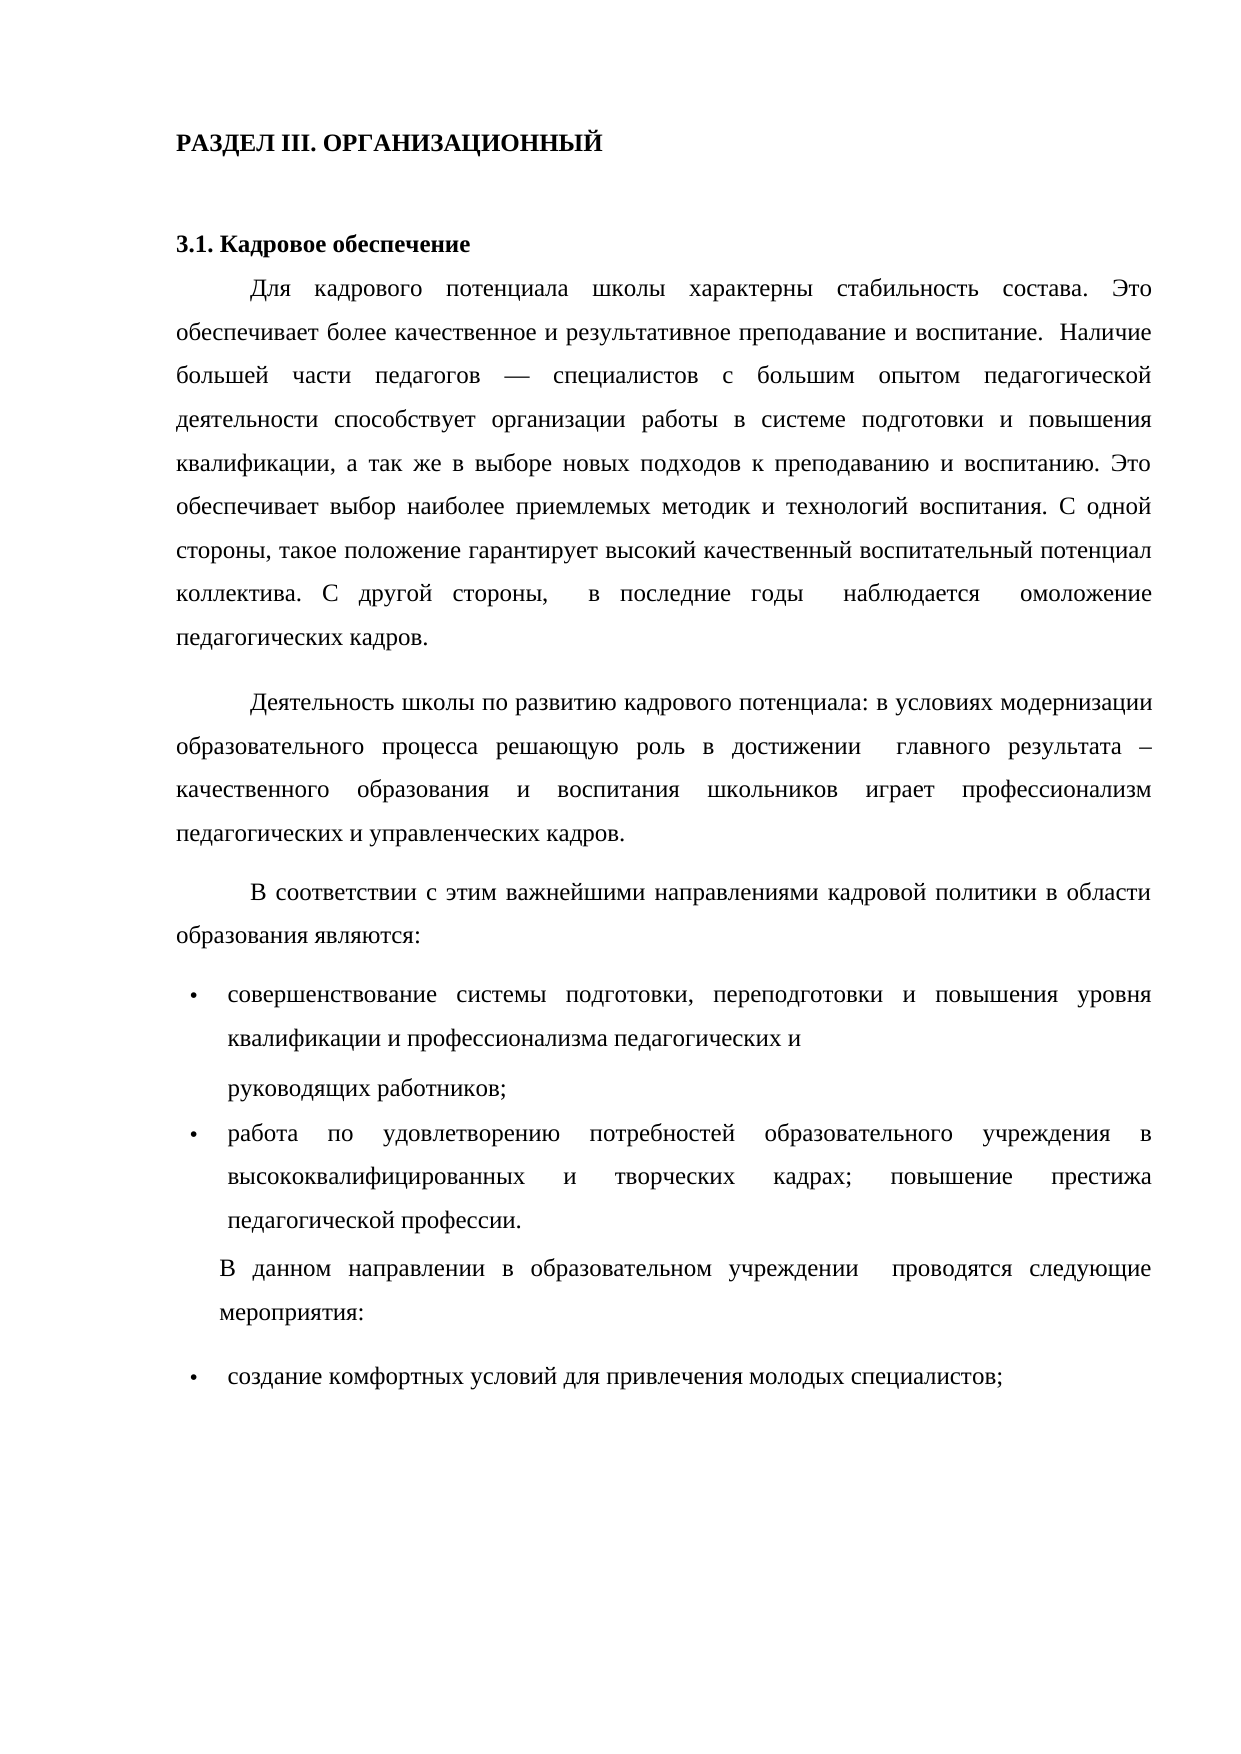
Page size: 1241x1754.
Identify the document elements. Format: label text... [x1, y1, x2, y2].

subtitle 3.1. Кадровое обеспечение [176, 229, 1152, 257]
text руководящих работников; [227, 1073, 1152, 1102]
list работа по удовлетворению потребностей образовательного учреждения в высококвалифицированных и творческих кадрах; повышение престижа педагогической профессии. [190, 1118, 1152, 1234]
text Деятельность школы по развитию кадрового потенциала: в условиях модернизации образовательного процесса решающую роль в достижении главного результата – качественного образования и воспитания школьников играет профессионализм педагогических и управленческих кадров. [176, 687, 1152, 847]
text В соответствии с этим важнейшими направлениями кадровой политики в области образования являются: [176, 877, 1152, 949]
list создание комфортных условий для привлечения молодых специалистов; [190, 1361, 1152, 1390]
text Для кадрового потенциала школы характерны стабильность состава. Это обеспечивает более качественное и результативное преподавание и воспитание. Наличие большей части педагогов — специалистов с большим опытом педагогической деятельности способствует организации работы в системе подготовки и повышения квалификации, а так же в выборе новых подходов к преподаванию и воспитанию. Это обеспечивает выбор наиболее приемлемых методик и технологий воспитания. С одной стороны, такое положение гарантирует высокий качественный воспитательный потенциал коллектива. С другой стороны, в последние годы наблюдается омоложение педагогических кадров. [176, 273, 1152, 651]
text В данном направлении в образовательном учреждении проводятся следующие мероприятия: [219, 1253, 1152, 1325]
subtitle РАЗДЕЛ III. ОРГАНИЗАЦИОННЫЙ [176, 128, 1152, 157]
list совершенствование системы подготовки, переподготовки и повышения уровня квалификации и профессионализма педагогических и [190, 979, 1152, 1052]
